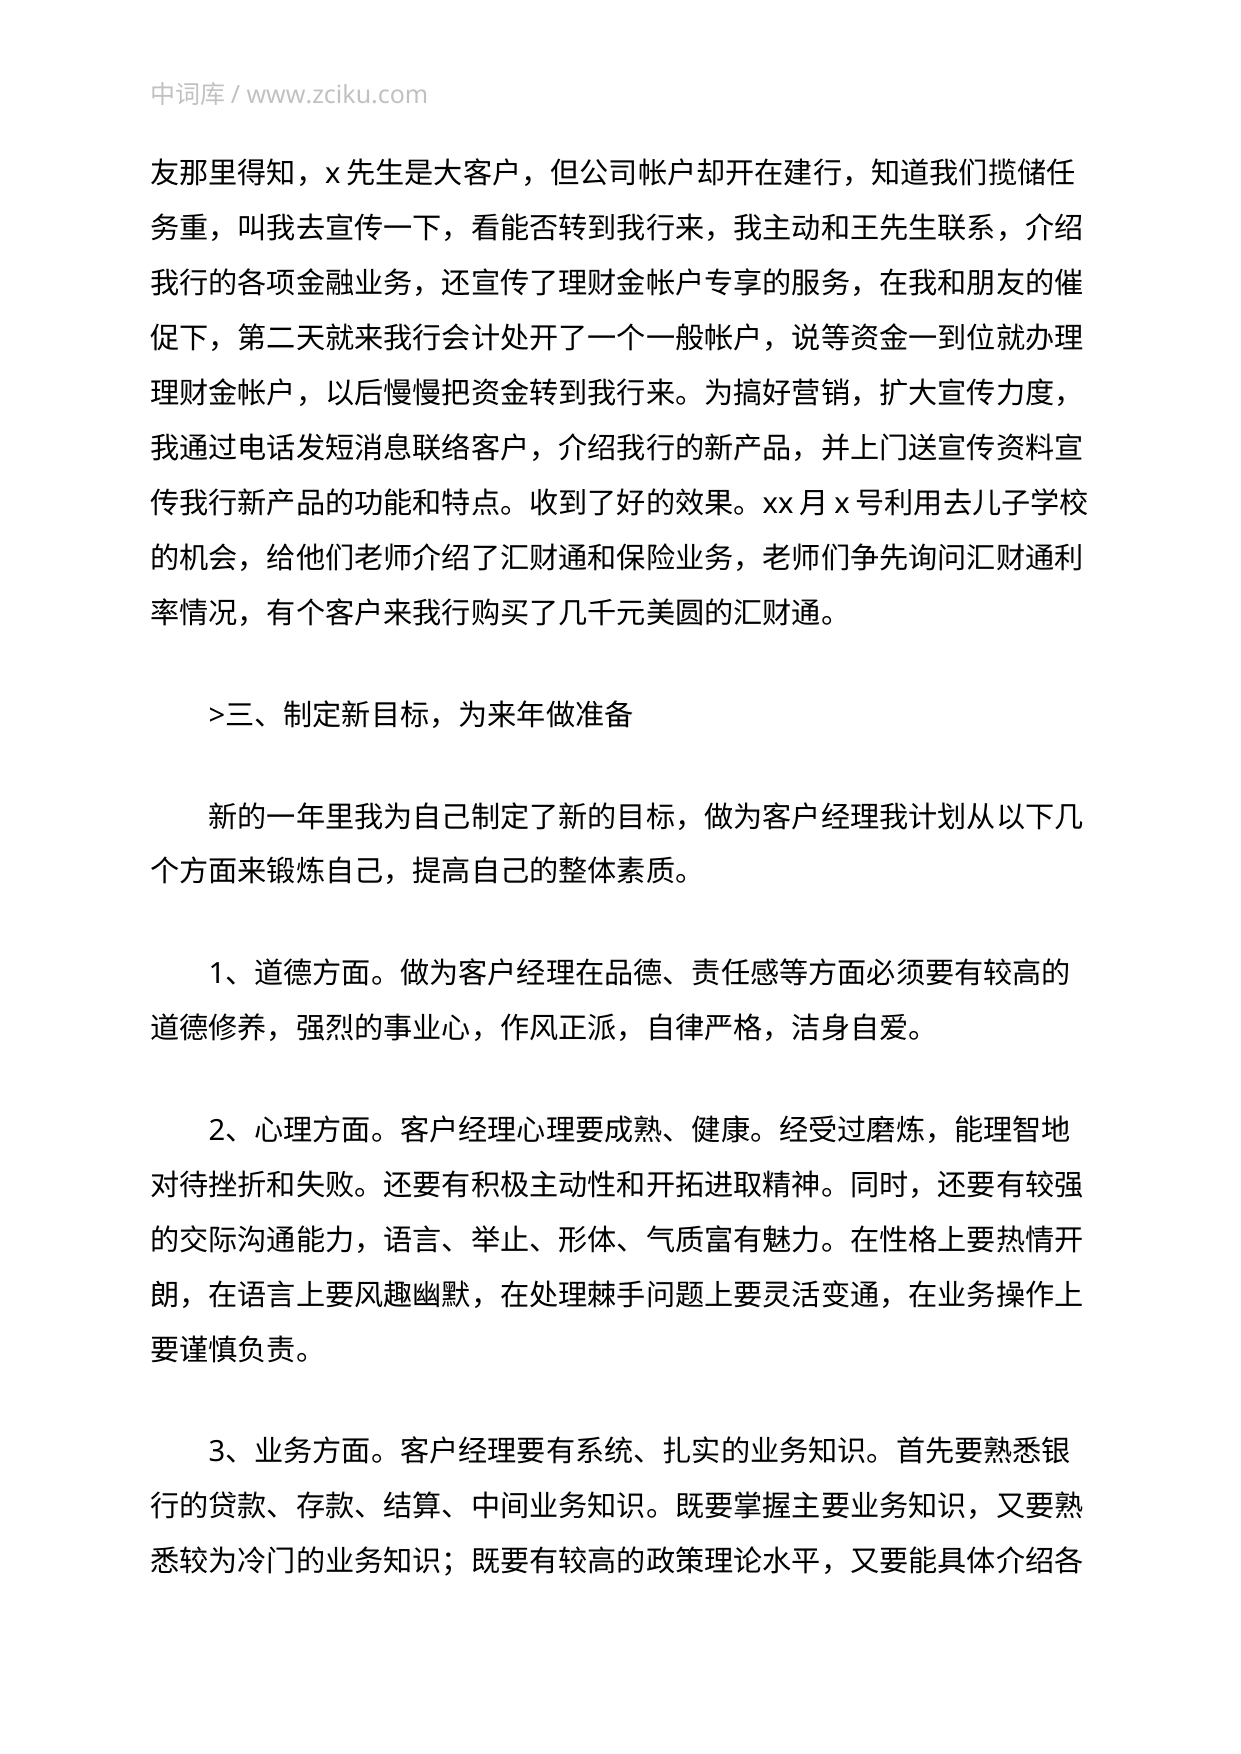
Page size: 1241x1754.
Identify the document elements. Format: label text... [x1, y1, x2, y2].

text 1、道德方面。做为客户经理在品德、责任感等方面必须要有较高的道德修养，强烈的事业心，作风正派，自律严格，洁身自爱。 [150, 950, 1090, 1047]
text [150, 1428, 1090, 1580]
text >三、制定新目标，为来年做准备 [150, 691, 1090, 733]
text 2、心理方面。客户经理心理要成熟、健康。经受过磨炼，能理智地对待挫折和失败。还要有积极主动性和开拓进取精神。同时，还要有较强的交际沟通能力，语言、举止、形体、气质富有魅力。在性格上要热情开朗，在语言上要风趣幽默，在处理棘手问题上要灵活变通，在业务操作上要谨慎负责。 [150, 1107, 1090, 1368]
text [150, 150, 1090, 632]
text 新的一年里我为自己制定了新的目标，做为客户经理我计划从以下几个方面来锻炼自己，提高自己的整体素质。 [150, 793, 1090, 890]
